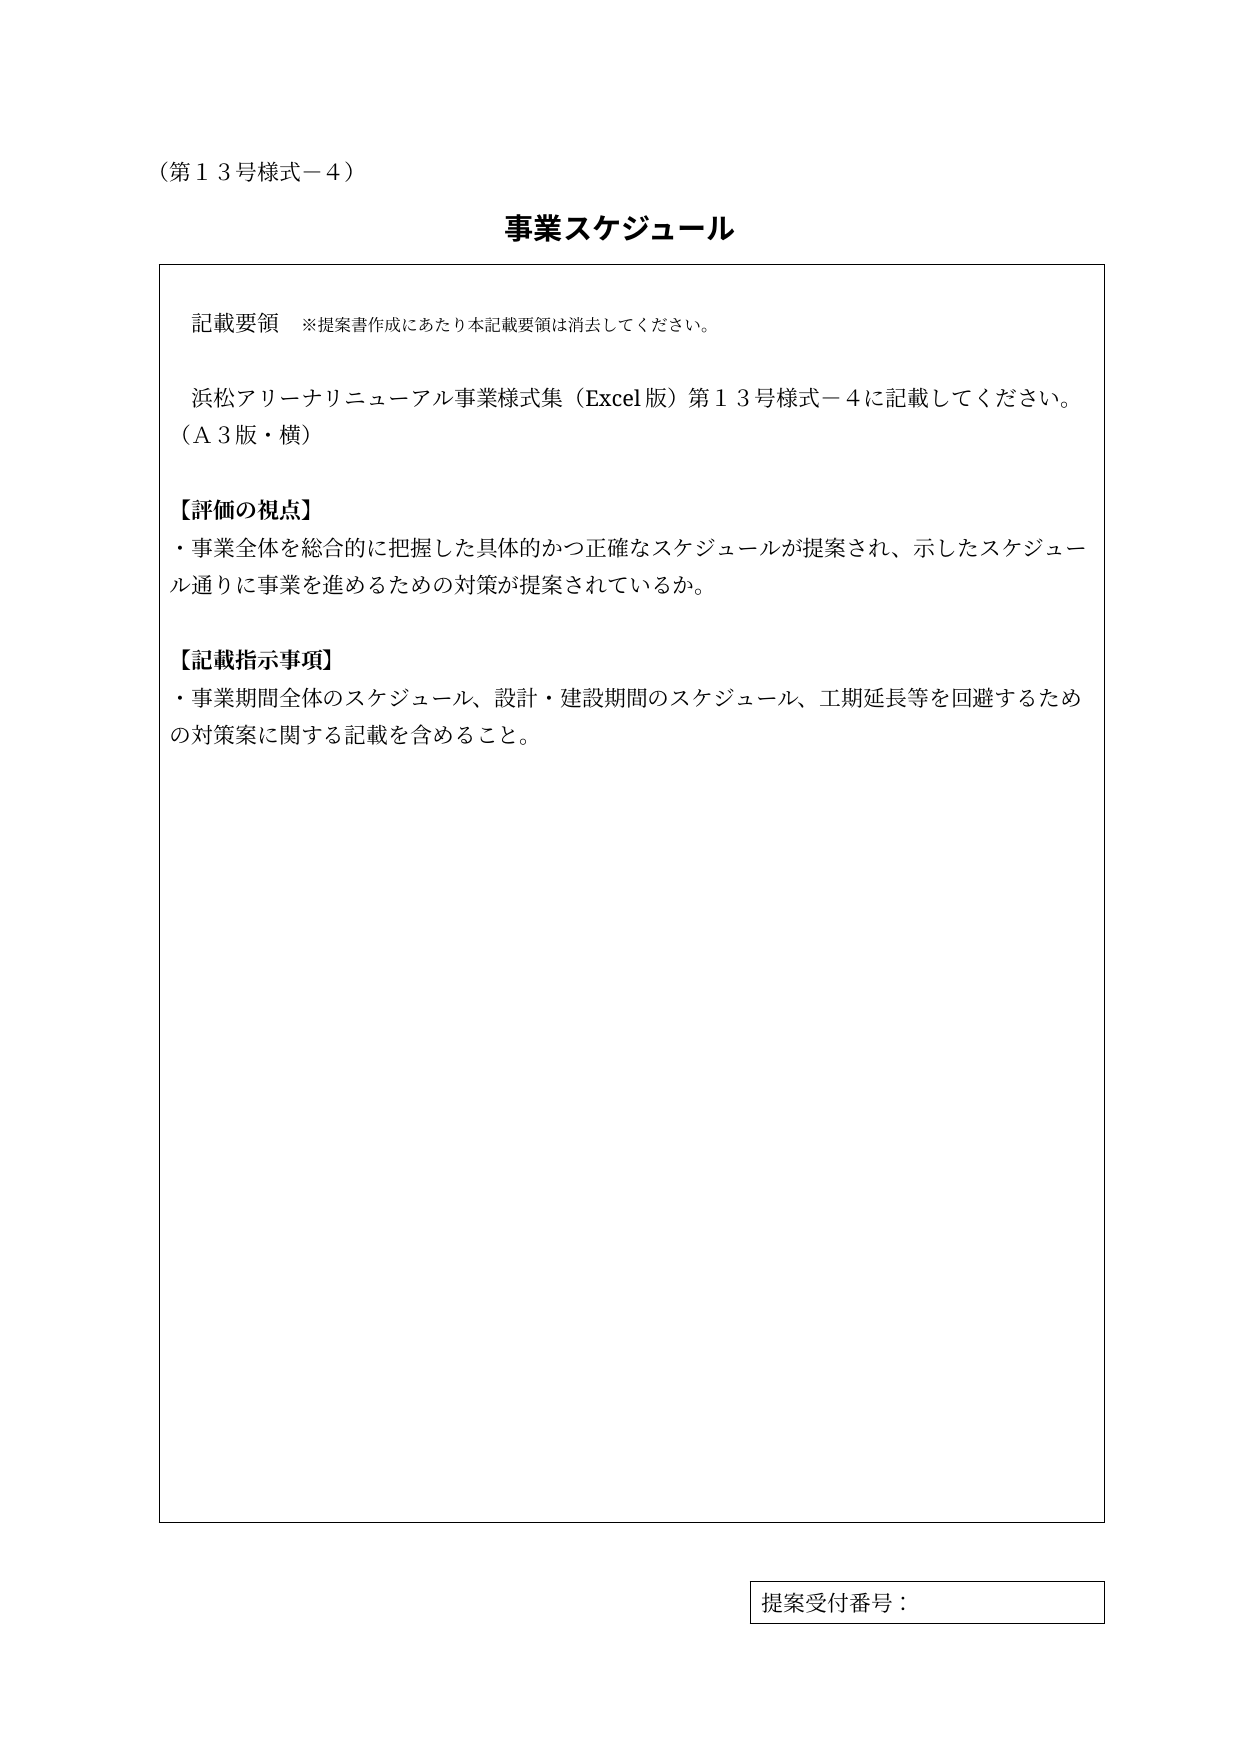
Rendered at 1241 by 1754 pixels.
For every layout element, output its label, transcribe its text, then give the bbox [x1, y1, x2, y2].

text （第１３号様式－４） [148, 152, 1092, 189]
table_header 記載要領 ※提案書作成にあたり本記載要領は消去してください。 浜松アリーナリニューアル事業様式集（Excel版）第１３号様式－４に記載してください。（Ａ３版・横） 【評価の視点】 ・事業全体を総合的に把握した具体的かつ正確なスケジュールが提案され、示したスケジュール通りに事業を進めるための対策が提案されているか。 【記載指示事項】 ・事業期間全体のスケジュール、設計・建設期間のスケジュール、工期延長等を回避するための対策案に関する記載を含めること。 [160, 265, 1104, 1522]
text 事業スケジュール [148, 189, 1092, 264]
